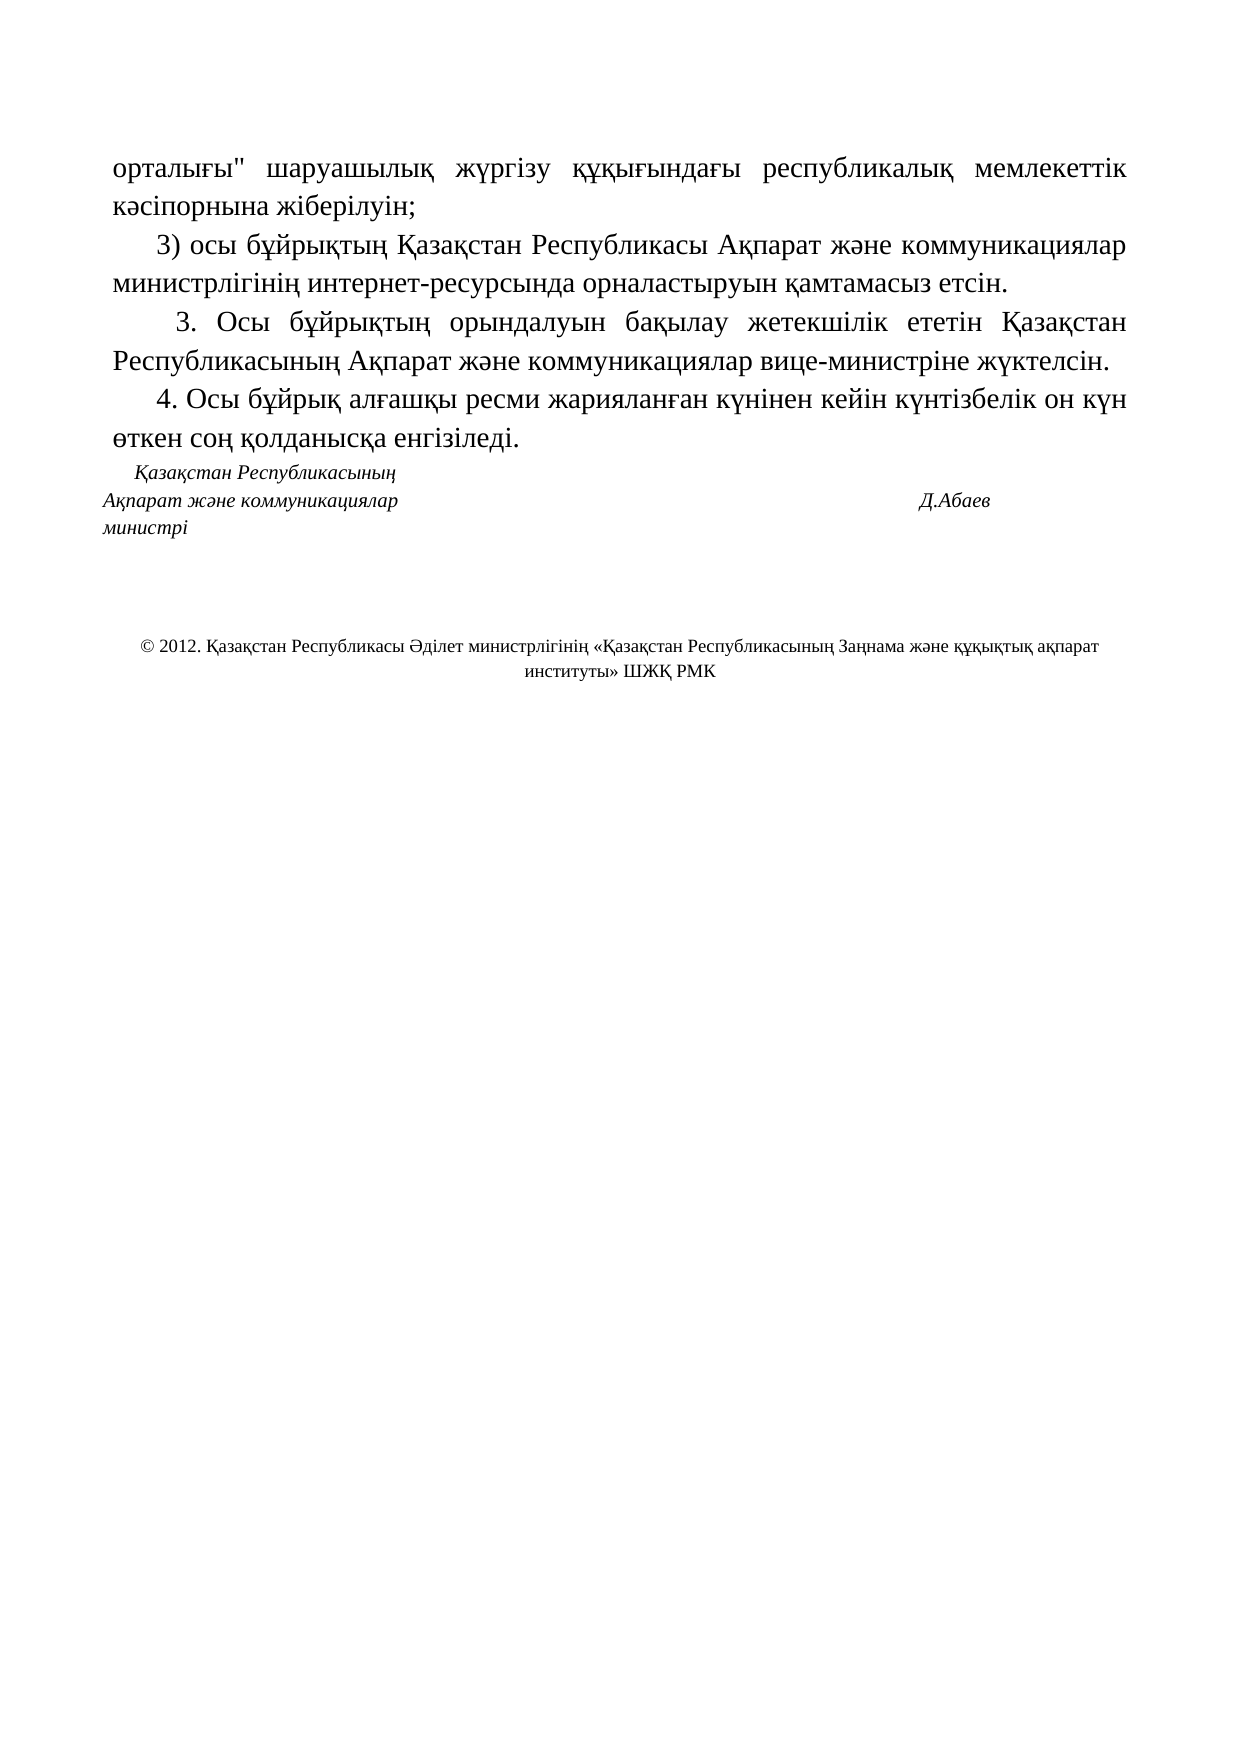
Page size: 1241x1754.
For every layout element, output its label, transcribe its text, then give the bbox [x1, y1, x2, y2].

table_header Қазақстан Республикасының Ақпарат және коммуникациялар министрі [101, 458, 913, 544]
table_header Д.Абаев [913, 458, 1240, 544]
text 3) осы бұйрықтың Қазақстан Республикасы Ақпарат және коммуникациялар министрлігінің интернет-ресурсында орналастыруын қамтамасыз етсін. [112, 227, 1128, 299]
text © 2012. Қазақстан Республикасы Әділет министрлігінің «Қазақстан Республикасының Заңнама және құқықтық ақпарат институты» ШЖҚ РМК [112, 635, 1128, 682]
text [112, 150, 1128, 222]
text 3. Осы бұйрықтың орындалуын бақылау жетекшілік ететін Қазақстан Республикасының Ақпарат және коммуникациялар вице-министріне жүктелсін. [112, 304, 1128, 376]
text 4. Осы бұйрық алғашқы ресми жарияланған күнінен кейін күнтізбелік он күн өткен соң қолданысқа енгізіледі. [112, 381, 1128, 453]
